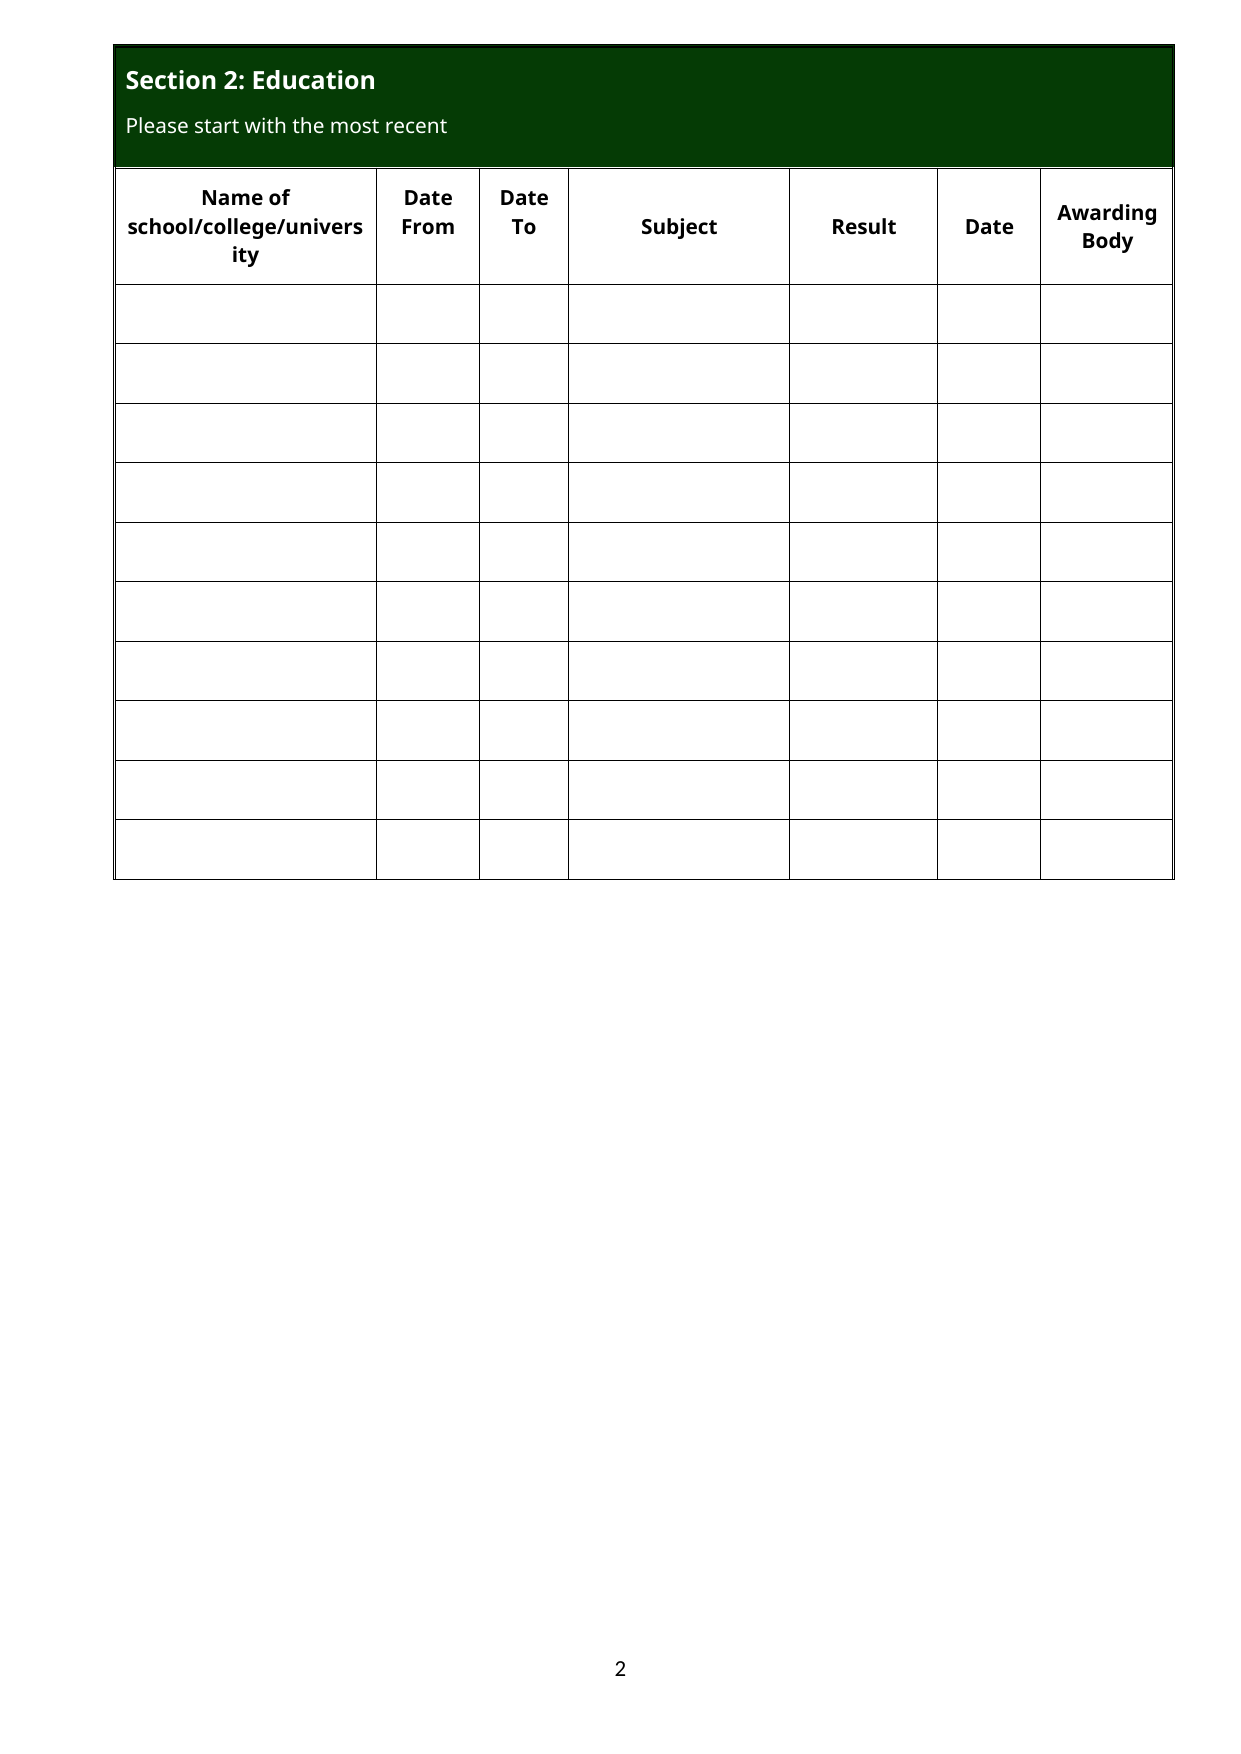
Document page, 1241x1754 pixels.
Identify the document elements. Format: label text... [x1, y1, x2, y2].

table_cell [790, 463, 937, 522]
table_cell [480, 582, 568, 641]
table_cell [116, 642, 376, 700]
table_cell [116, 523, 376, 581]
table_cell [569, 523, 789, 581]
table_cell [938, 820, 1040, 879]
table_cell Result [790, 169, 937, 284]
table_cell [480, 404, 568, 462]
table_cell [1041, 344, 1172, 403]
table_cell [790, 761, 937, 819]
table_cell [1041, 523, 1172, 581]
table_cell [377, 404, 479, 462]
table_cell [790, 642, 937, 700]
table_cell [1041, 463, 1172, 522]
table_cell [377, 761, 479, 819]
table_cell [377, 642, 479, 700]
table_cell [377, 820, 479, 879]
table_cell [377, 523, 479, 581]
table_cell [938, 642, 1040, 700]
table_cell [116, 582, 376, 641]
table_cell [790, 523, 937, 581]
table_header Section 2: Education Please start with the most recent [116, 48, 1172, 167]
table_cell [480, 344, 568, 403]
table_cell [569, 820, 789, 879]
table_cell [480, 463, 568, 522]
table_cell [938, 582, 1040, 641]
table_cell [938, 523, 1040, 581]
table_cell Date [938, 169, 1040, 284]
table_cell [938, 463, 1040, 522]
table_cell [377, 285, 479, 343]
table_cell [1041, 582, 1172, 641]
table_cell [790, 582, 937, 641]
table_cell [569, 642, 789, 700]
table_cell [938, 761, 1040, 819]
table_cell Subject [569, 169, 789, 284]
table_cell [116, 701, 376, 760]
table_cell Date From [377, 169, 479, 284]
table_cell [377, 582, 479, 641]
table_cell Date To [480, 169, 568, 284]
table_cell [569, 582, 789, 641]
table_cell [569, 285, 789, 343]
table_cell [569, 344, 789, 403]
table_cell [116, 285, 376, 343]
table_cell [790, 285, 937, 343]
table_cell Name of school/college/university [116, 169, 376, 284]
table_cell [116, 404, 376, 462]
table_cell [116, 344, 376, 403]
table_cell [569, 463, 789, 522]
table_cell [790, 404, 937, 462]
table_cell [480, 701, 568, 760]
table_cell [480, 285, 568, 343]
table_cell Awarding Body [1041, 169, 1172, 284]
table_cell [790, 820, 937, 879]
table_cell [480, 642, 568, 700]
table_cell [1041, 285, 1172, 343]
table_cell [569, 761, 789, 819]
table_cell [1041, 642, 1172, 700]
table_cell [377, 463, 479, 522]
table_cell [377, 701, 479, 760]
table_cell [480, 761, 568, 819]
table_cell [790, 344, 937, 403]
table_cell [377, 344, 479, 403]
table_cell [116, 463, 376, 522]
table_cell [480, 820, 568, 879]
table_cell [1041, 820, 1172, 879]
table_cell [1041, 701, 1172, 760]
table_cell [938, 285, 1040, 343]
table_cell [1041, 761, 1172, 819]
table_cell [116, 761, 376, 819]
table_cell [1041, 404, 1172, 462]
table_cell [480, 523, 568, 581]
table_cell [938, 344, 1040, 403]
table_cell [938, 404, 1040, 462]
table_cell [569, 404, 789, 462]
table_cell [938, 701, 1040, 760]
table_cell [790, 701, 937, 760]
table_cell [569, 701, 789, 760]
table_cell [116, 820, 376, 879]
